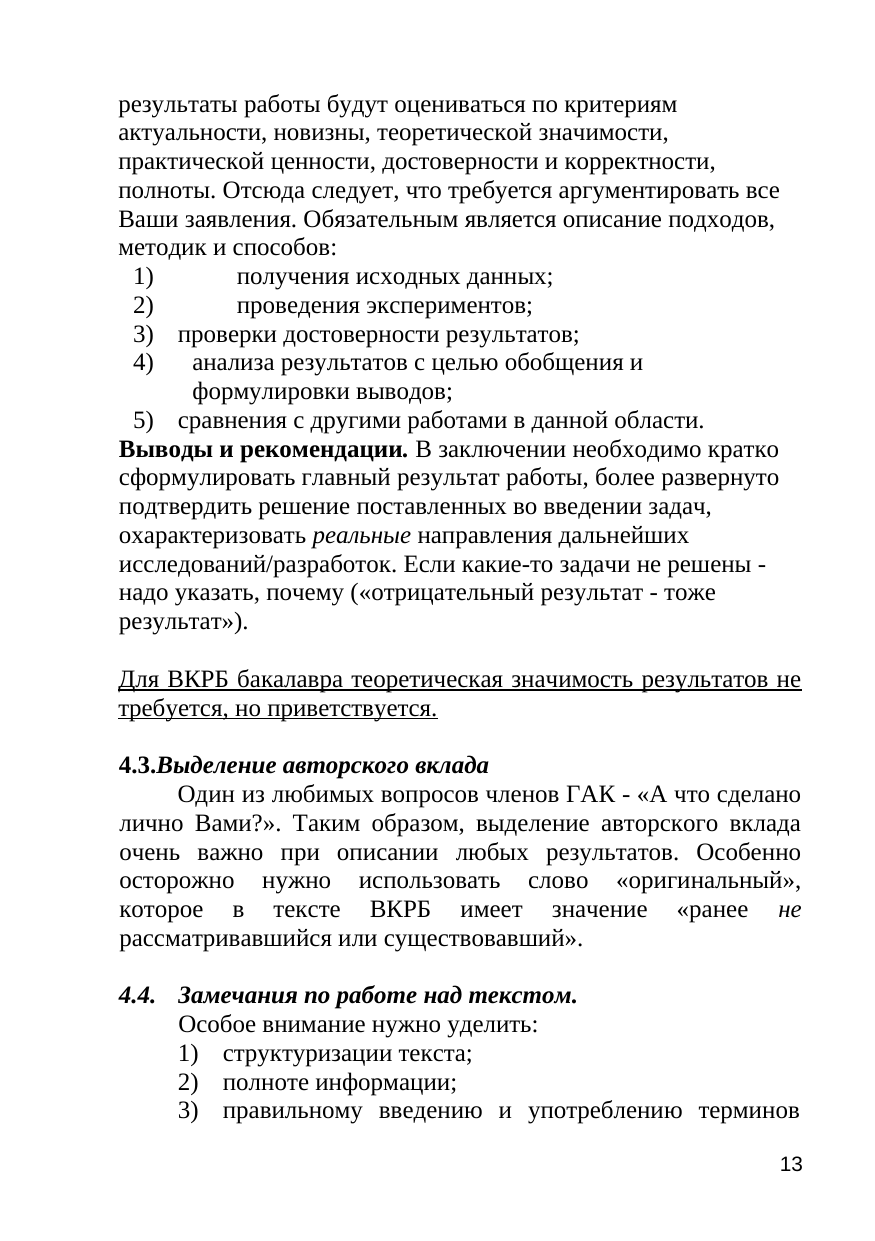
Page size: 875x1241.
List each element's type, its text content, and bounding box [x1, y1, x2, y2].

text 4.4. Замечания по работе над текстом. [119, 980, 803, 1009]
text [118, 89, 803, 261]
text Особое внимание нужно уделить: [178, 1009, 803, 1038]
list полноте информации; [178, 1067, 803, 1095]
text Выводы и рекомендации. В заключении необходимо кратко сформулировать главный результат работы, более развернуто подтвердить решение поставленных во введении задач, охарактеризовать реальные направления дальнейших исследований/разработок. Если какие-то задачи не решены - надо указать, почему («отрицательный результат - тоже результат»). [119, 434, 803, 635]
list получения исходных данных; [133, 261, 803, 290]
text Для ВКРБ бакалавра теоретическая значимость результатов не требуется, но приветствуется. [118, 691, 802, 722]
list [178, 1095, 800, 1124]
list анализа результатов с целью обобщения и формулировки выводов; [133, 347, 803, 405]
text Один из любимых вопросов членов ГАК - «А что сделано лично Вами?». Таким образом, выделение авторского вклада очень важно при описании любых результатов. Особенно осторожно нужно использовать слово «оригинальный», которое в тексте ВКРБ имеет значение «ранее не рассматривавшийся или существовавший». [119, 779, 802, 952]
list сравнения с другими работами в данной области. [133, 405, 803, 434]
text 4.3.Выделение авторского вклада [119, 750, 803, 779]
list структуризации текста; [178, 1038, 803, 1067]
text Для ВКРБ бакалавра теоретическая значимость результатов не требуется, но приветствуется. [118, 664, 802, 689]
list проверки достоверности результатов; [133, 319, 803, 347]
list проведения экспериментов; [133, 290, 803, 319]
